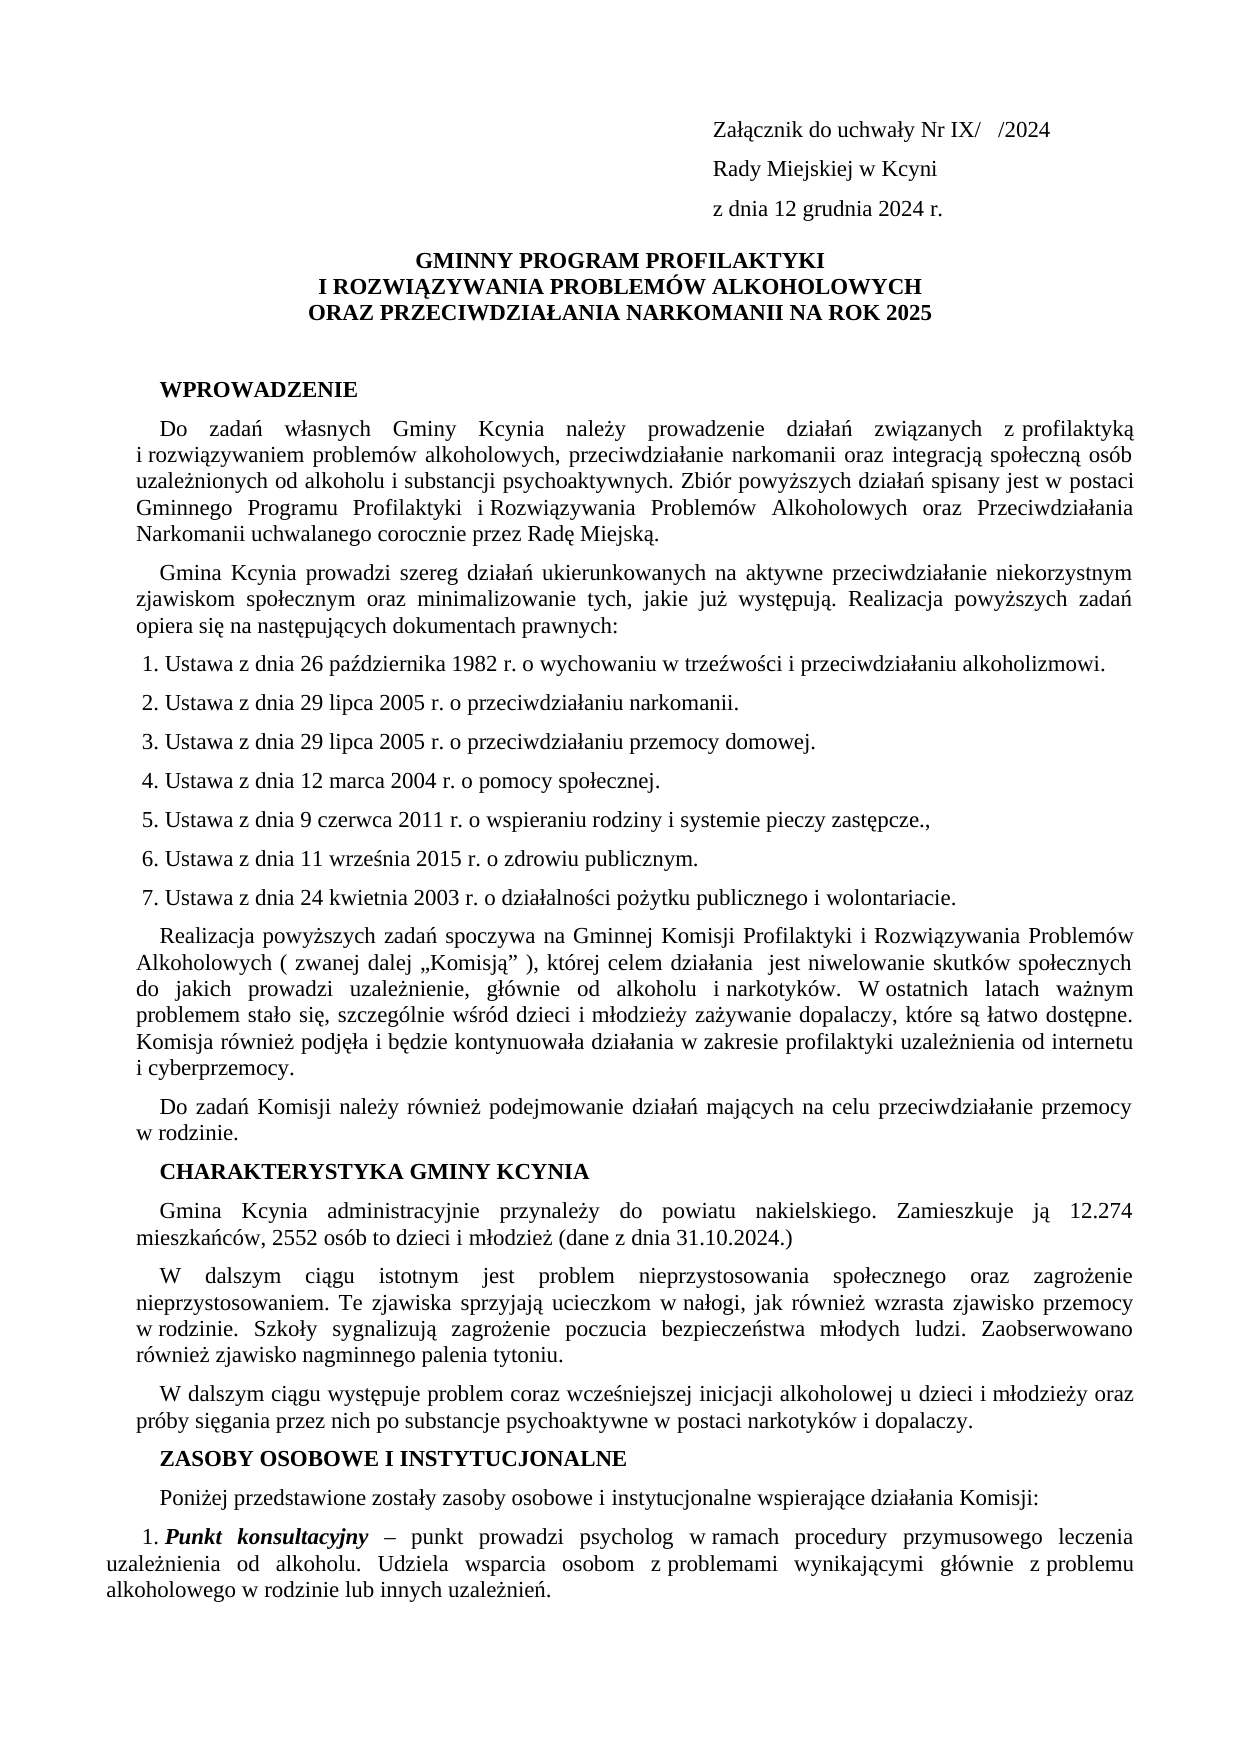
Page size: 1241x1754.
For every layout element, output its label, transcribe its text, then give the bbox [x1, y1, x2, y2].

text Gmina Kcynia administracyjnie przynależy do powiatu nakielskiego. Zamieszkuje ją 12.274 mieszkańców, 2552 osób to dzieci i młodzież (dane z dnia 31.10.2024.) [136, 1197, 1134, 1250]
text WPROWADZENIE [136, 376, 1134, 402]
text 5. Ustawa z dnia 9 czerwca 2011 r. o wspieraniu rodziny i systemie pieczy zastępcze., [106, 806, 1134, 832]
text Do zadań Komisji należy również podejmowanie działań mających na celu przeciwdziałanie przemocy w rodzinie. [136, 1093, 1134, 1146]
text 1. Ustawa z dnia 26 października 1982 r. o wychowaniu w trzeźwości i przeciwdziałaniu alkoholizmowi. [106, 651, 1134, 677]
text 6. Ustawa z dnia 11 września 2015 r. o zdrowiu publicznym. [106, 845, 1134, 871]
text Poniżej przedstawione zostały zasoby osobowe i instytucjonalne wspierające działania Komisji: [136, 1484, 1134, 1511]
text Realizacja powyższych zadań spoczywa na Gminnej Komisji Profilaktyki i Rozwiązywania Problemów Alkoholowych ( zwanej dalej „Komisją” ), której celem działania jest niwelowanie skutków społecznych do jakich prowadzi uzależnienie, głównie od alkoholu i narkotyków. W ostatnich latach ważnym problemem stało się, szczególnie wśród dzieci i młodzieży zażywanie dopalaczy, które są łatwo dostępne. Komisja również podjęła i będzie kontynuowała działania w zakresie profilaktyki uzależnienia od internetu i cyberprzemocy. [136, 922, 1134, 1081]
text W dalszym ciągu występuje problem coraz wcześniejszej inicjacji alkoholowej u dzieci i młodzieży oraz próby sięgania przez nich po substancje psychoaktywne w postaci narkotyków i dopalaczy. [136, 1380, 1134, 1433]
text W dalszym ciągu istotnym jest problem nieprzystosowania społecznego oraz zagrożenie nieprzystosowaniem. Te zjawiska sprzyjają ucieczkom w nałogi, jak również wzrasta zjawisko przemocy w rodzinie. Szkoły sygnalizują zagrożenie poczucia bezpieczeństwa młodych ludzi. Zaobserwowano również zjawisko nagminnego palenia tytoniu. [136, 1262, 1134, 1368]
text CHARAKTERYSTYKA GMINY KCYNIA [136, 1158, 1134, 1185]
text Załącznik do uchwały Nr IX/ /2024 Rady Miejskiej w Kcyni z dnia 12 grudnia 2024 r. [713, 116, 1134, 221]
text GMINNY PROGRAM PROFILAKTYKI I ROZWIĄZYWANIA PROBLEMÓW ALKOHOLOWYCH ORAZ PRZECIWDZIAŁANIA NARKOMANII NA ROK 2025 [106, 247, 1134, 326]
text 3. Ustawa z dnia 29 lipca 2005 r. o przeciwdziałaniu przemocy domowej. [106, 728, 1134, 754]
text Gmina Kcynia prowadzi szereg działań ukierunkowanych na aktywne przeciwdziałanie niekorzystnym zjawiskom społecznym oraz minimalizowanie tych, jakie już występują. Realizacja powyższych zadań opiera się na następujących dokumentach prawnych: [136, 559, 1134, 638]
text 4. Ustawa z dnia 12 marca 2004 r. o pomocy społecznej. [106, 767, 1134, 793]
text Do zadań własnych Gminy Kcynia należy prowadzenie działań związanych z profilaktyką i rozwiązywaniem problemów alkoholowych, przeciwdziałanie narkomanii oraz integracją społeczną osób uzależnionych od alkoholu i substancji psychoaktywnych. Zbiór powyższych działań spisany jest w postaci Gminnego Programu Profilaktyki i Rozwiązywania Problemów Alkoholowych oraz Przeciwdziałania Narkomanii uchwalanego corocznie przez Radę Miejską. [136, 415, 1134, 546]
text ZASOBY OSOBOWE I INSTYTUCJONALNE [136, 1446, 1134, 1472]
text 1. Punkt konsultacyjny – punkt prowadzi psycholog w ramach procedury przymusowego leczenia uzależnienia od alkoholu. Udziela wsparcia osobom z problemami wynikającymi głównie z problemu alkoholowego w rodzinie lub innych uzależnień. [106, 1523, 1134, 1602]
text 7. Ustawa z dnia 24 kwietnia 2003 r. o działalności pożytku publicznego i wolontariacie. [106, 884, 1134, 910]
text 2. Ustawa z dnia 29 lipca 2005 r. o przeciwdziałaniu narkomanii. [106, 689, 1134, 716]
